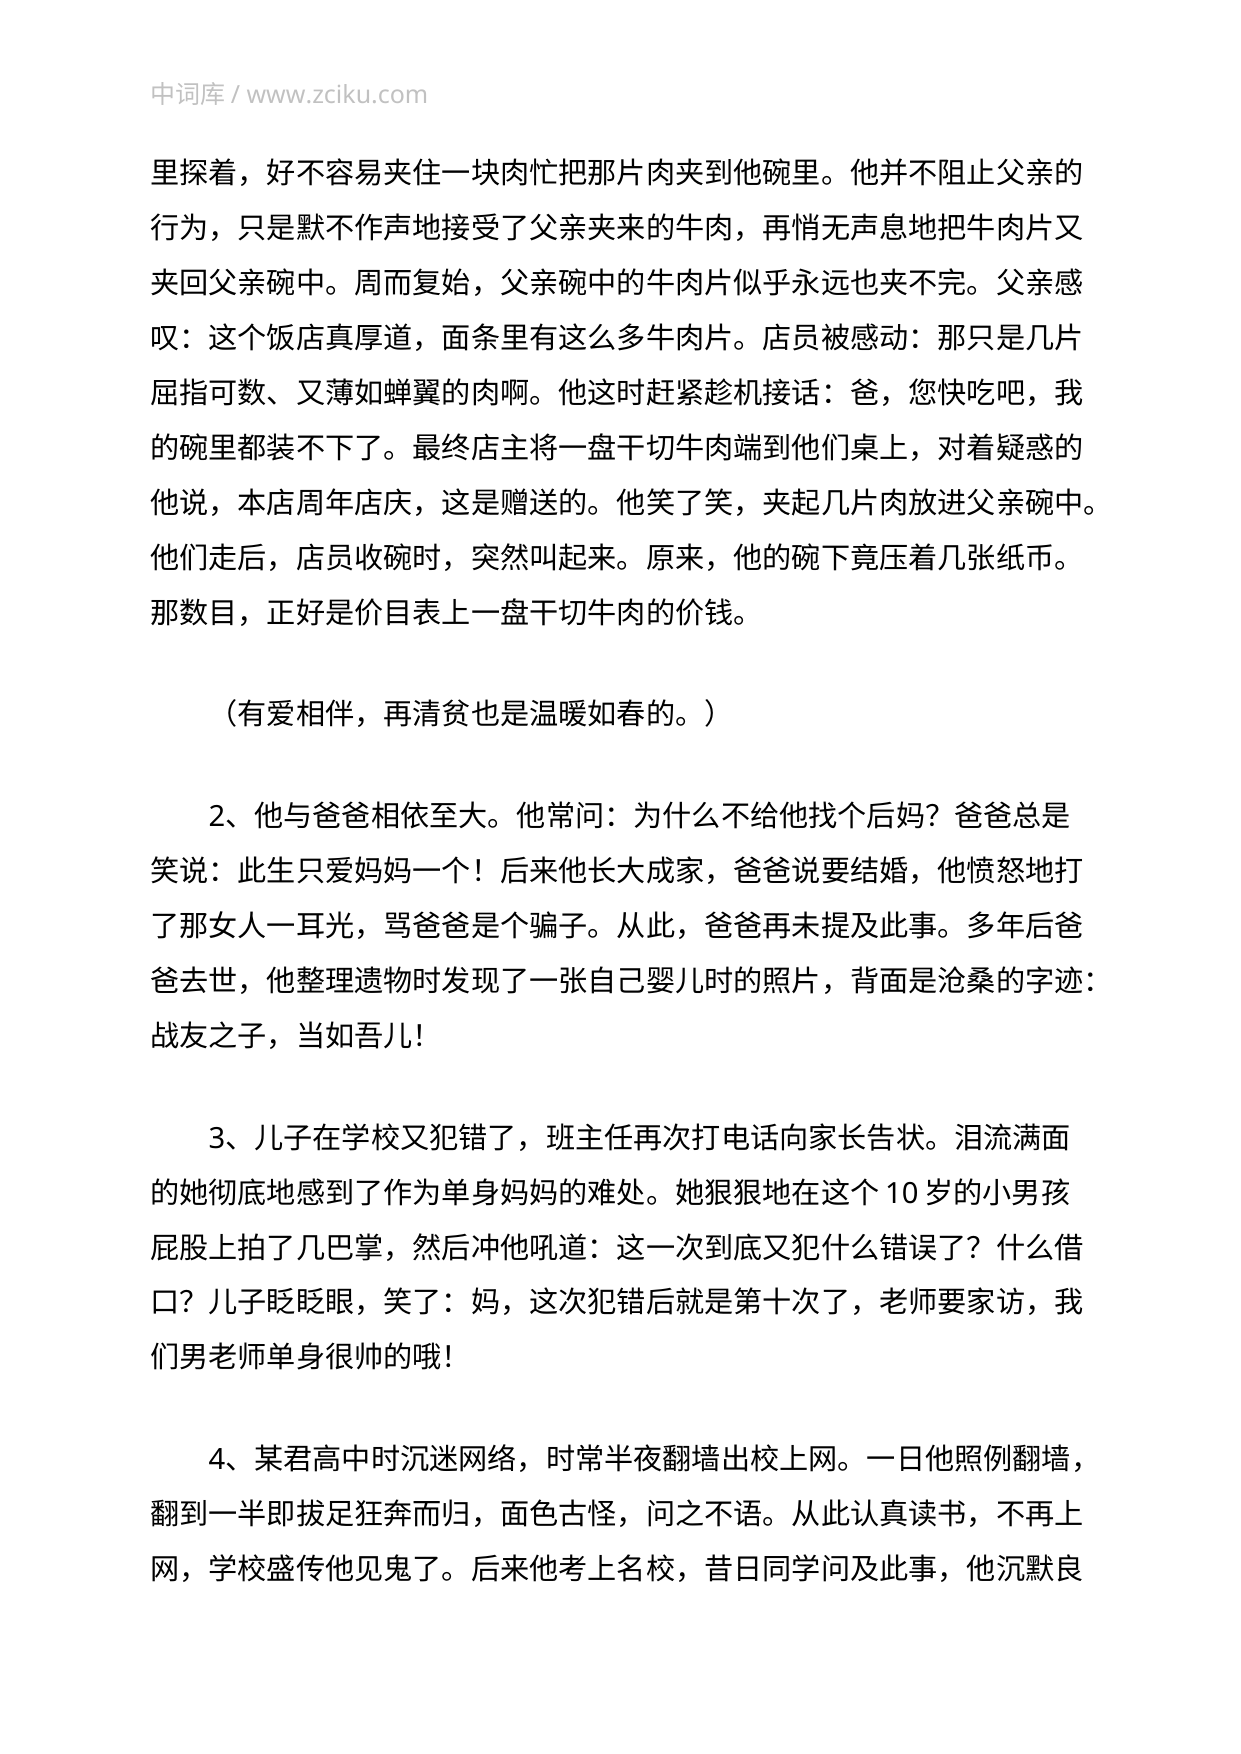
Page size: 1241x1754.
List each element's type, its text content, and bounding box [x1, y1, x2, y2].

text 2、他与爸爸相依至大。他常问：为什么不给他找个后妈？爸爸总是笑说：此生只爱妈妈一个！后来他长大成家，爸爸说要结婚，他愤怒地打了那女人一耳光，骂爸爸是个骗子。从此，爸爸再未提及此事。多年后爸爸去世，他整理遗物时发现了一张自己婴儿时的照片，背面是沧桑的字迹：战友之子，当如吾儿！ [150, 793, 1090, 1055]
text 3、儿子在学校又犯错了，班主任再次打电话向家长告状。泪流满面的她彻底地感到了作为单身妈妈的难处。她狠狠地在这个10岁的小男孩屁股上拍了几巴掌，然后冲他吼道：这一次到底又犯什么错误了？什么借口？儿子眨眨眼，笑了：妈，这次犯错后就是第十次了，老师要家访，我们男老师单身很帅的哦！ [150, 1114, 1090, 1376]
text （有爱相伴，再清贫也是温暖如春的。） [150, 691, 1090, 733]
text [150, 1436, 1090, 1588]
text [150, 150, 1090, 631]
